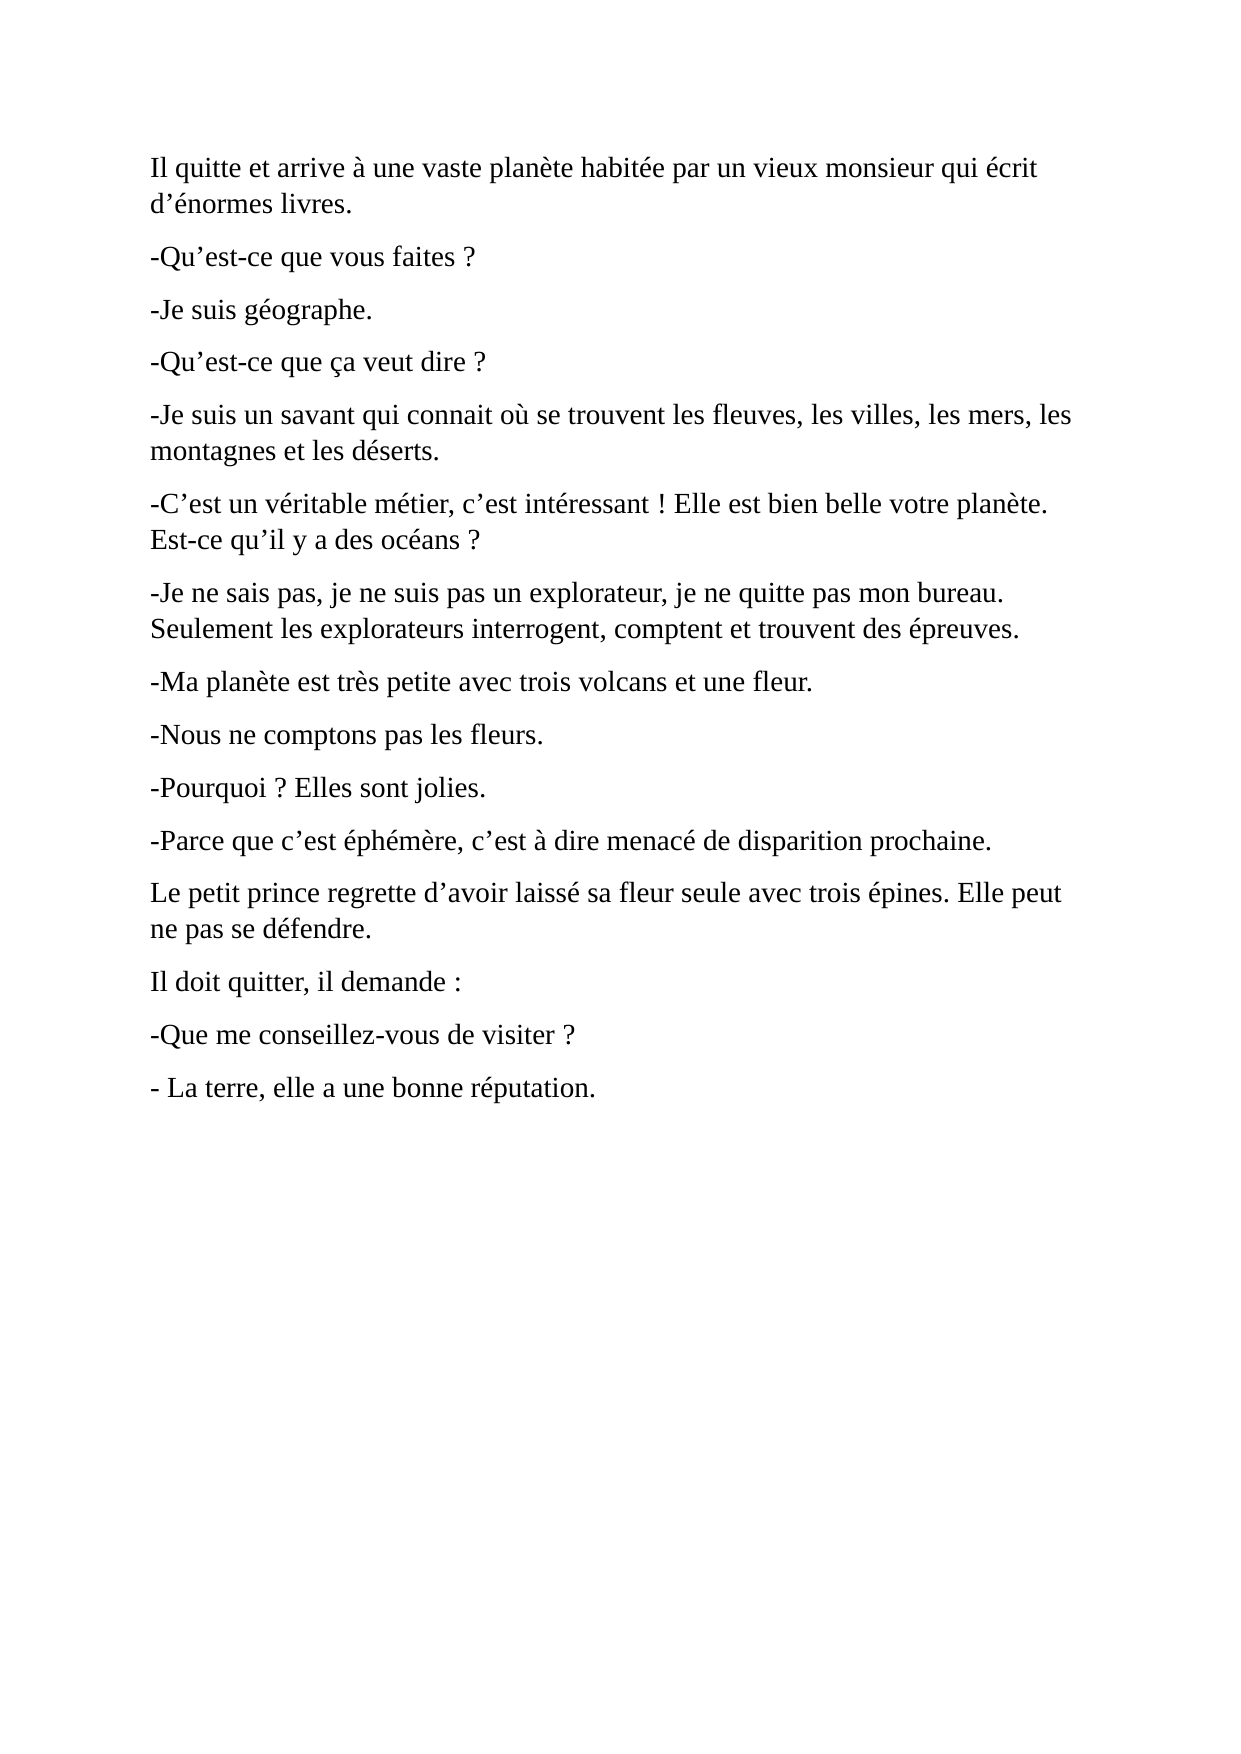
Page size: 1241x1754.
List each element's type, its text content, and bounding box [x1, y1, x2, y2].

text -Pourquoi ? Elles sont jolies. [150, 770, 1090, 803]
text Il doit quitter, il demande : [150, 964, 1090, 998]
text -Je suis un savant qui connait où se trouvent les fleuves, les villes, les mers, les montagnes et les déserts. [150, 397, 1090, 467]
text -Je suis géographe. [150, 292, 1090, 325]
text - La terre, elle a une bonne réputation. [150, 1070, 1090, 1104]
text -Parce que c’est éphémère, c’est à dire menacé de disparition prochaine. [150, 823, 1090, 856]
text -Que me conseillez-vous de visiter ? [150, 1017, 1090, 1051]
text Il quitte et arrive à une vaste planète habitée par un vieux monsieur qui écrit d’énormes livres. [150, 150, 1090, 220]
text -Nous ne comptons pas les fleurs. [150, 717, 1090, 751]
text -Ma planète est très petite avec trois volcans et une fleur. [150, 664, 1090, 698]
text -Qu’est-ce que ça veut dire ? [150, 344, 1090, 378]
text -C’est un véritable métier, c’est intéressant ! Elle est bien belle votre planète. Est-ce qu’il y a des océans ? [150, 486, 1090, 556]
text -Qu’est-ce que vous faites ? [150, 239, 1090, 272]
text Le petit prince regrette d’avoir laissé sa fleur seule avec trois épines. Elle peut ne pas se défendre. [150, 876, 1090, 945]
text -Je ne sais pas, je ne suis pas un explorateur, je ne quitte pas mon bureau. Seulement les explorateurs interrogent, comptent et trouvent des épreuves. [150, 575, 1090, 645]
